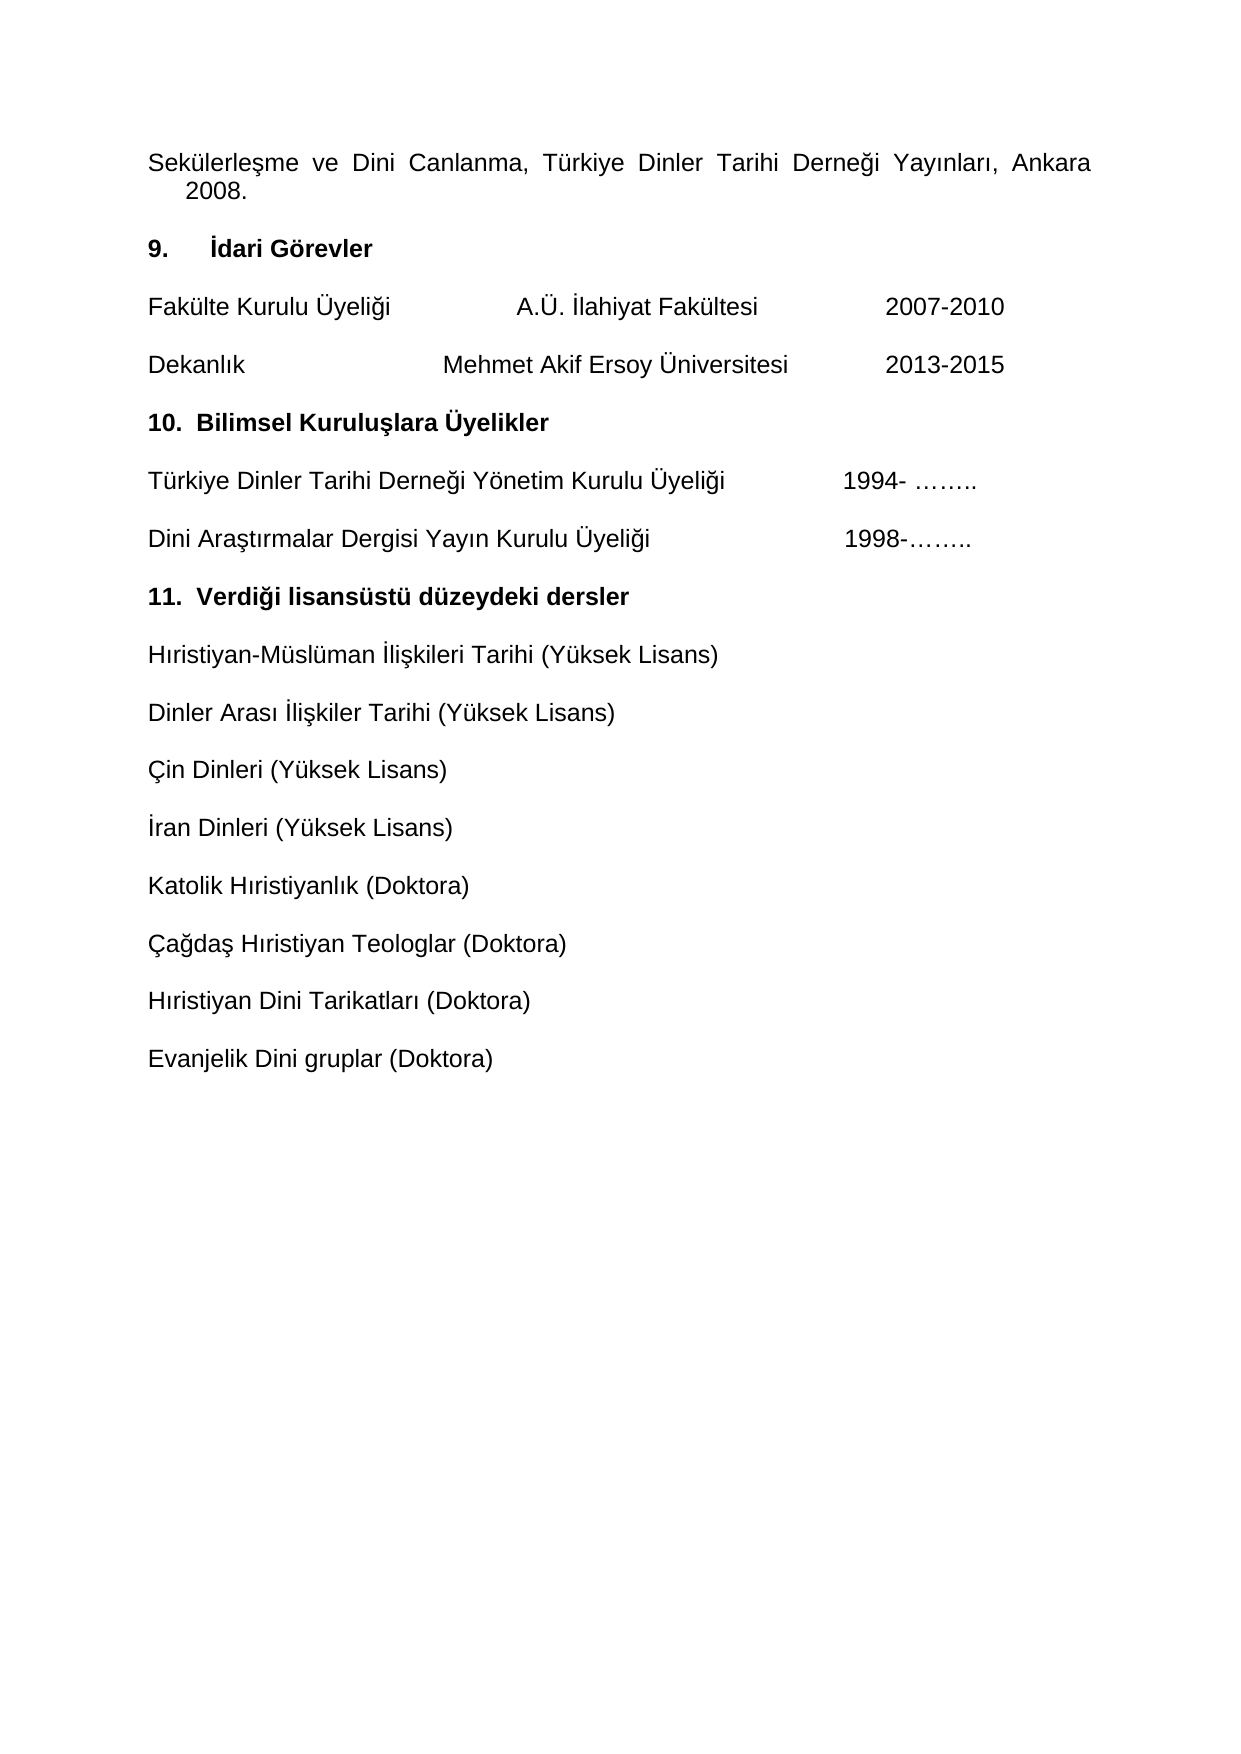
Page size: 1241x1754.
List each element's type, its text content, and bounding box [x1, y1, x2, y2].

text Dekanlık Mehmet Akif Ersoy Üniversitesi 2013-2015 [148, 350, 1093, 379]
text Hıristiyan-Müslüman İlişkileri Tarihi (Yüksek Lisans) [148, 640, 1093, 668]
text Hıristiyan Dini Tarikatları (Doktora) [148, 986, 1093, 1015]
text Katolik Hıristiyanlık (Doktora) [148, 871, 1093, 900]
text Fakülte Kurulu Üyeliği A.Ü. İlahiyat Fakültesi 2007-2010 [148, 292, 1093, 321]
text Evanjelik Dini gruplar (Doktora) [148, 1044, 1093, 1073]
text Dinler Arası İlişkiler Tarihi (Yüksek Lisans) [148, 698, 1093, 726]
text 11. Verdiği lisansüstü düzeydeki dersler [148, 582, 1093, 611]
text Dini Araştırmalar Dergisi Yayın Kurulu Üyeliği 1998-…….. [148, 524, 1093, 553]
text Çin Dinleri (Yüksek Lisans) [148, 756, 1093, 784]
text Çağdaş Hıristiyan Teologlar (Doktora) [148, 929, 1093, 958]
text Sekülerleşme ve Dini Canlanma, Türkiye Dinler Tarihi Derneği Yayınları, Ankara 2008. [148, 148, 1093, 205]
text 9. İdari Görevler [148, 234, 1093, 263]
text İran Dinleri (Yüksek Lisans) [148, 813, 1093, 842]
text Türkiye Dinler Tarihi Derneği Yönetim Kurulu Üyeliği 1994- …….. [148, 466, 1093, 495]
text 10. Bilimsel Kuruluşlara Üyelikler [148, 408, 1093, 437]
